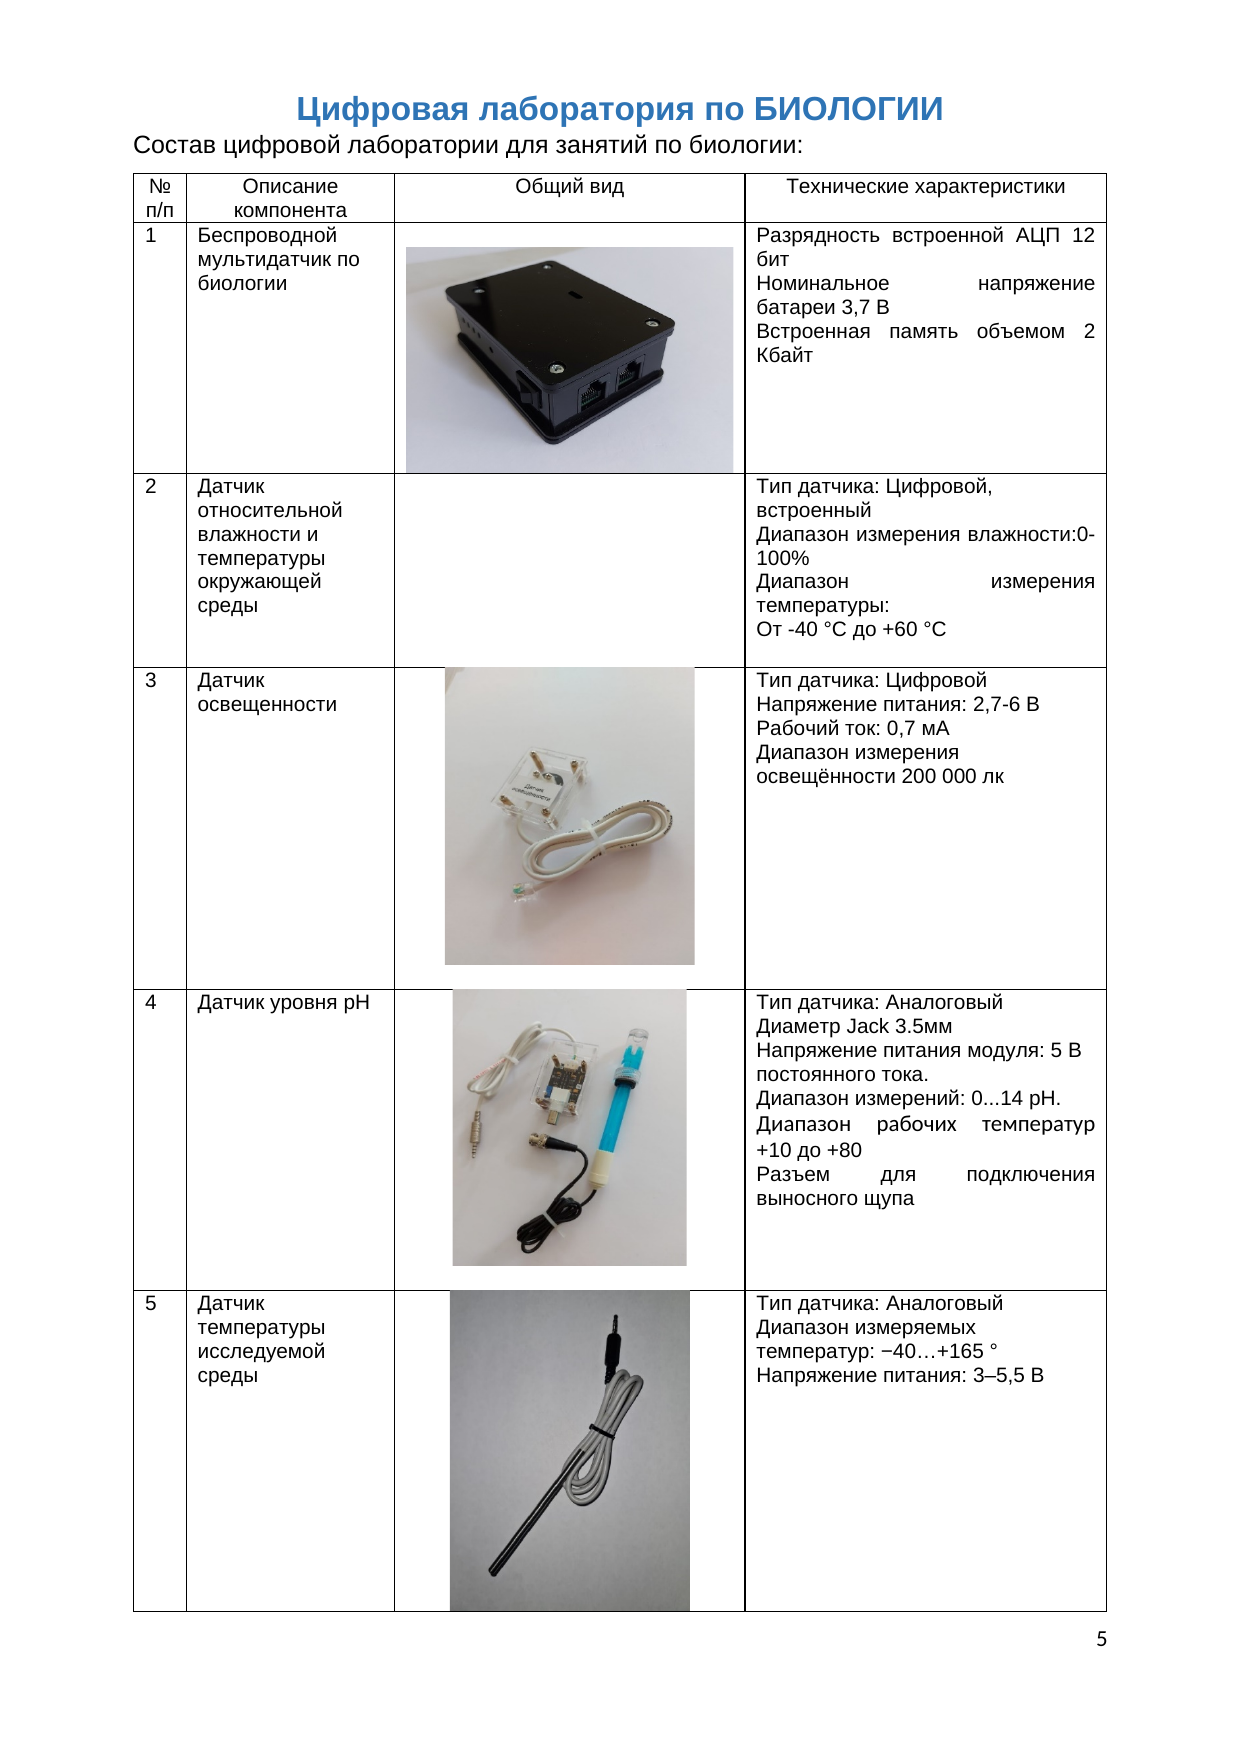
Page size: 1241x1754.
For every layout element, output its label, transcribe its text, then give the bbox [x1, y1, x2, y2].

subtitle Цифровая лаборатория по БИОЛОГИИ [133, 89, 1107, 127]
table_header № п/п [134, 174, 186, 222]
picture [444, 667, 695, 965]
table_cell Датчик температуры исследуемой среды [187, 1291, 394, 1611]
table_cell Тип датчика: Аналоговый Диаметр Jack 3.5мм Напряжение питания модуля: 5 В постоянного тока. Диапазон измерений: 0...14 pH. Диапазон рабочих температур +10 до +80 Разъем для подключения выносного щупа [746, 990, 1106, 1289]
table_header Общий вид [395, 174, 744, 222]
picture [449, 1290, 690, 1611]
table_cell Датчик уровня pH [187, 990, 394, 1289]
table_cell Датчик освещенности [187, 668, 394, 988]
picture [452, 989, 687, 1266]
table_cell 4 [134, 990, 186, 1289]
table_header Технические характеристики [746, 174, 1106, 222]
table_cell [690, 1291, 744, 1611]
table_cell 5 [134, 1291, 186, 1611]
table_cell 1 [134, 223, 186, 472]
table_header Описание компонента [187, 174, 394, 222]
text Состав цифровой лаборатории для занятий по биологии: [133, 130, 1107, 159]
table_cell Тип датчика: Цифровой Напряжение питания: 2,7-6 В Рабочий ток: 0,7 мА Диапазон измерения освещённости 200 000 лк [746, 668, 1106, 988]
table_cell Беспроводной мультидатчик по биологии [187, 223, 394, 472]
table_cell [395, 990, 744, 1289]
table_cell [395, 668, 744, 988]
table_cell Тип датчика: Цифровой, встроенный Диапазон измерения влажности:0-100% Диапазон измерения температуры: От -40 °С до +60 °С [746, 474, 1106, 667]
table_cell Датчик относительной влажности и температуры окружающей среды [187, 474, 394, 667]
table_cell 3 [134, 668, 186, 988]
picture [406, 247, 734, 473]
table_cell [395, 223, 744, 472]
table_cell Тип датчика: Аналоговый Диапазон измеряемых температур: −40…+165 ° Напряжение питания: 3–5,5 В [746, 1291, 1106, 1611]
table_cell [395, 1291, 449, 1611]
table_cell 2 [134, 474, 186, 667]
table_cell Разрядность встроенной АЦП 12 бит Номинальное напряжение батареи 3,7 В Встроенная память объемом 2 Кбайт [746, 223, 1106, 472]
table_cell [395, 474, 744, 667]
